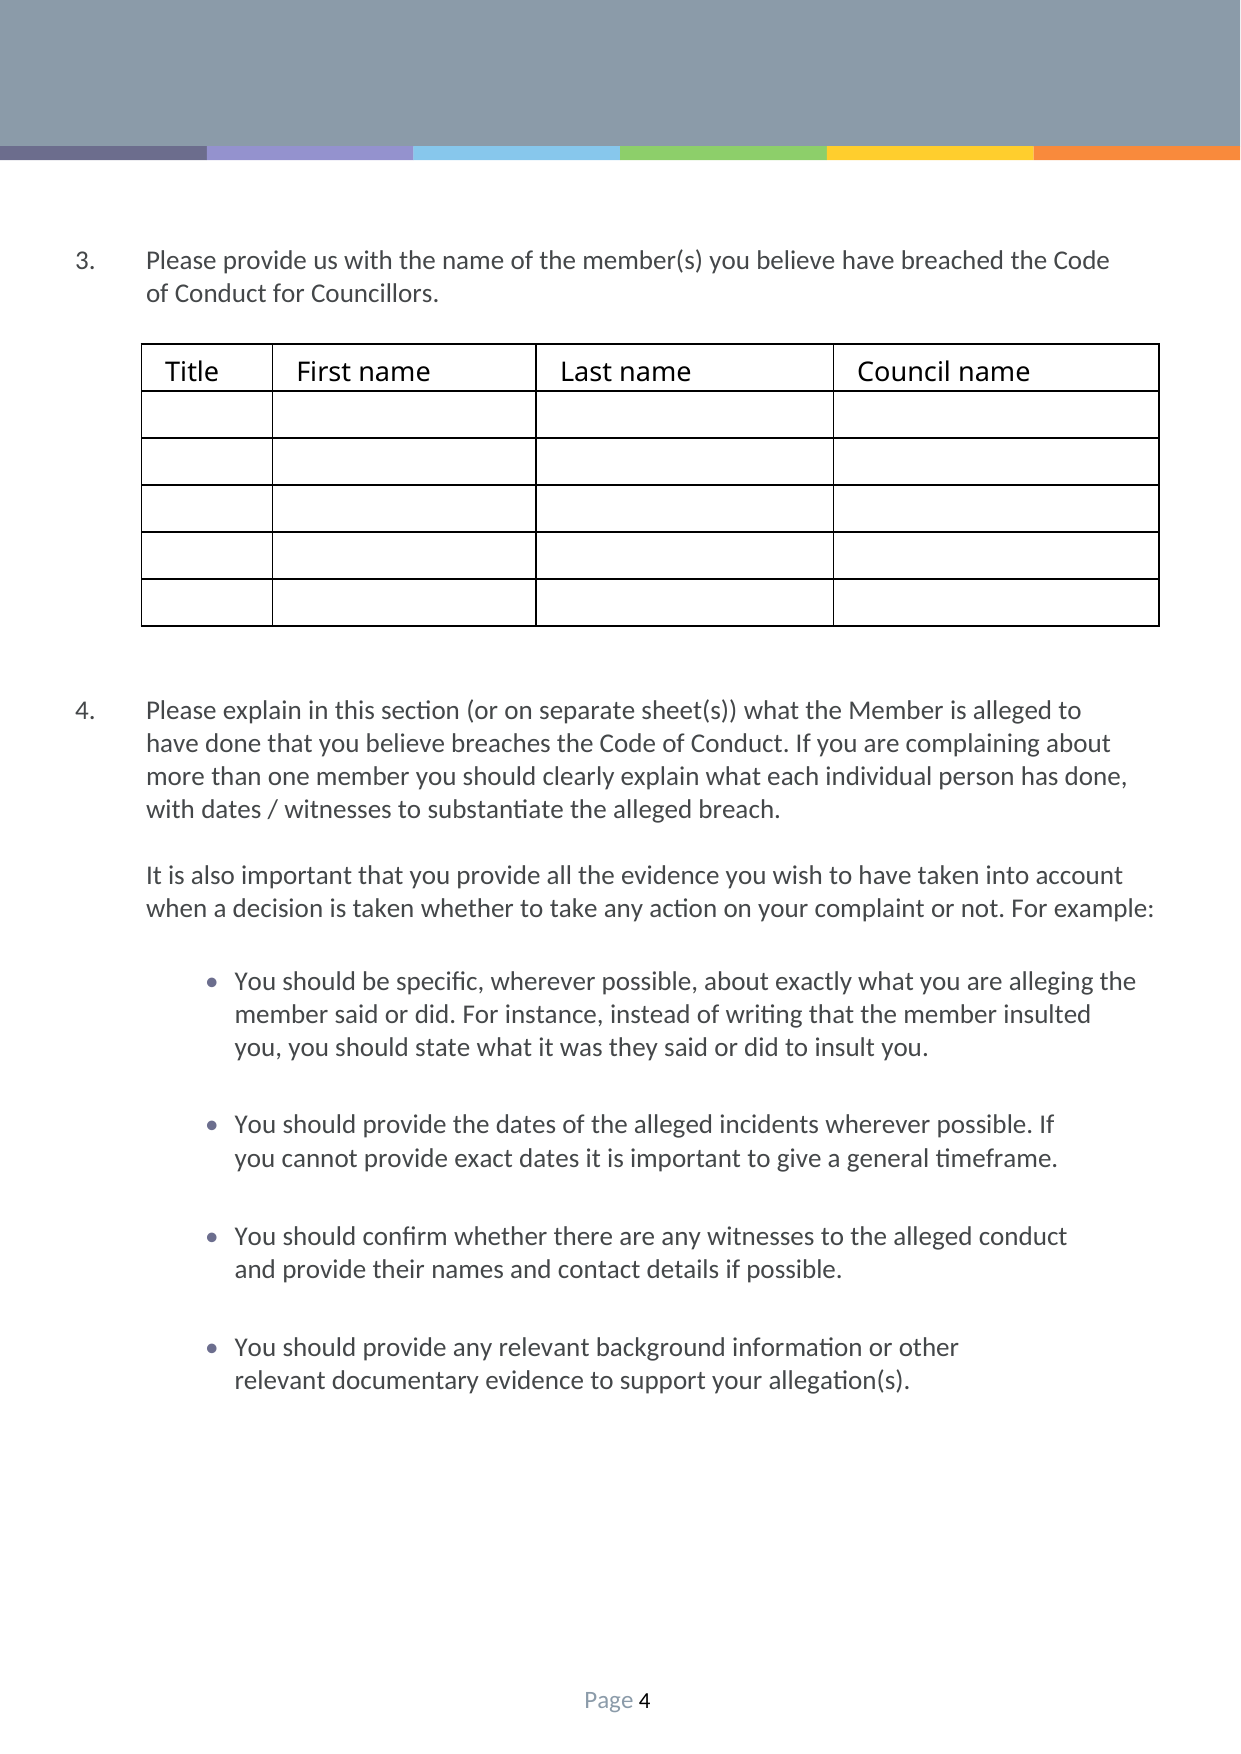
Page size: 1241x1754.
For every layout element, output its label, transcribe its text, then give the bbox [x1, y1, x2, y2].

table_cell [273, 439, 535, 484]
table_header Last name [537, 345, 833, 390]
list Please explain in this section (or on separate sheet(s)) what the Member is alleged to have done that you believe breaches the Code of Conduct. If you are complaining about more than one member you should clearly explain what each individual person has done, with dates / witnesses to substantiate the alleged breach. [75, 693, 1137, 825]
table_cell [142, 392, 272, 437]
table_cell [273, 533, 535, 578]
table_cell [537, 439, 833, 484]
list You should provide any relevant background information or other relevant documentary evidence to support your allegation(s). [205, 1330, 1049, 1396]
text It is also important that you provide all the evidence you wish to have taken into account when a decision is taken whether to take any action on your complaint or not. For example: [146, 858, 1178, 924]
table_cell [142, 580, 272, 625]
table_header First name [273, 345, 535, 390]
table_header Title [142, 345, 272, 390]
table_cell [834, 392, 1158, 437]
table_cell [142, 533, 272, 578]
table_cell [142, 439, 272, 484]
table_cell [537, 392, 833, 437]
table_cell [834, 580, 1158, 625]
table_cell [834, 439, 1158, 484]
table_cell [273, 486, 535, 531]
table_cell [537, 533, 833, 578]
table_cell [537, 486, 833, 531]
table_cell [834, 533, 1158, 578]
table_cell [537, 580, 833, 625]
table_cell [142, 486, 272, 531]
table_header Council name [834, 345, 1158, 390]
list Please provide us with the name of the member(s) you believe have breached the Code of Conduct for Councillors. [75, 243, 1136, 309]
table_cell [834, 486, 1158, 531]
list You should be specific, wherever possible, about exactly what you are alleging the member said or did. For instance, instead of writing that the member insulted you, you should state what it was they said or did to insult you. [205, 964, 1142, 1063]
table_cell [273, 580, 535, 625]
list You should confirm whether there are any witnesses to the alleged conduct and provide their names and contact details if possible. [205, 1219, 1110, 1285]
list You should provide the dates of the alleged incidents wherever possible. If you cannot provide exact dates it is important to give a general timeframe. [205, 1108, 1096, 1174]
table_cell [273, 392, 535, 437]
